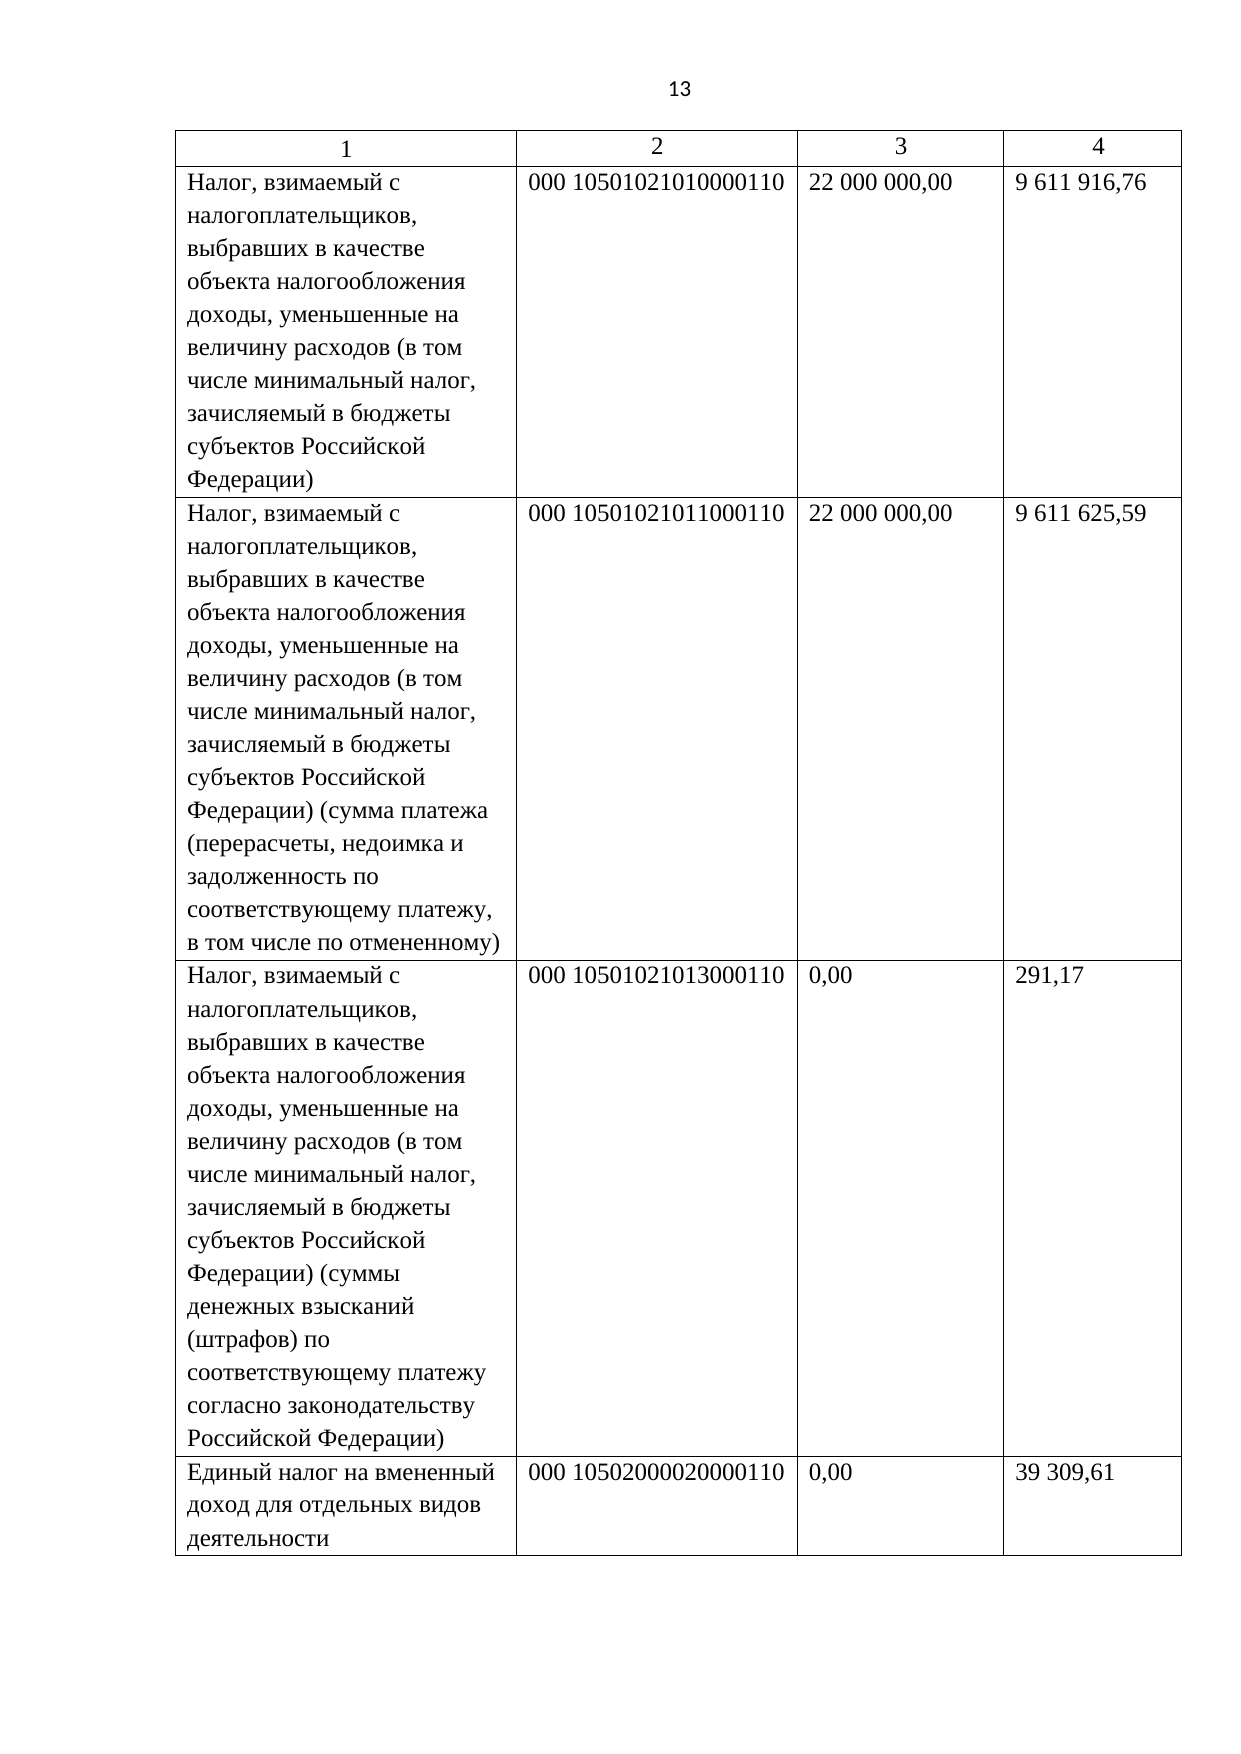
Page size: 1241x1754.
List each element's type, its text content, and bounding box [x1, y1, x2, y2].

table_header 2 [517, 131, 797, 166]
table_cell 000 10501021011000110 [517, 498, 797, 959]
table_cell 0,00 [798, 1457, 1003, 1555]
table_cell 000 10502000020000110 [517, 1457, 797, 1555]
table_cell 0,00 [798, 961, 1003, 1456]
table_header 3 [798, 131, 1003, 166]
table_cell 22 000 000,00 [798, 167, 1003, 497]
table_cell 9 611 916,76 [1004, 167, 1181, 497]
table_cell Налог, взимаемый с налогоплательщиков, выбравших в качестве объекта налогообложения доходы, уменьшенные на величину расходов (в том числе минимальный налог, зачисляемый в бюджеты субъектов Российской Федерации) [176, 167, 516, 497]
table_cell 000 10501021013000110 [517, 961, 797, 1456]
table_header 4 [1004, 131, 1181, 166]
table_cell 291,17 [1004, 961, 1181, 1456]
table_header 1 [176, 131, 516, 166]
table_cell 000 10501021010000110 [517, 167, 797, 497]
table_cell Налог, взимаемый с налогоплательщиков, выбравших в качестве объекта налогообложения доходы, уменьшенные на величину расходов (в том числе минимальный налог, зачисляемый в бюджеты субъектов Российской Федерации) (суммы денежных взысканий (штрафов) по соответствующему платежу согласно законодательству Российской Федерации) [176, 961, 516, 1456]
table_cell 22 000 000,00 [798, 498, 1003, 959]
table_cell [176, 1457, 516, 1555]
table_cell 9 611 625,59 [1004, 498, 1181, 959]
table_cell Налог, взимаемый с налогоплательщиков, выбравших в качестве объекта налогообложения доходы, уменьшенные на величину расходов (в том числе минимальный налог, зачисляемый в бюджеты субъектов Российской Федерации) (сумма платежа (перерасчеты, недоимка и задолженность по соответствующему платежу, в том числе по отмененному) [176, 498, 516, 959]
table_cell 39 309,61 [1004, 1457, 1181, 1555]
